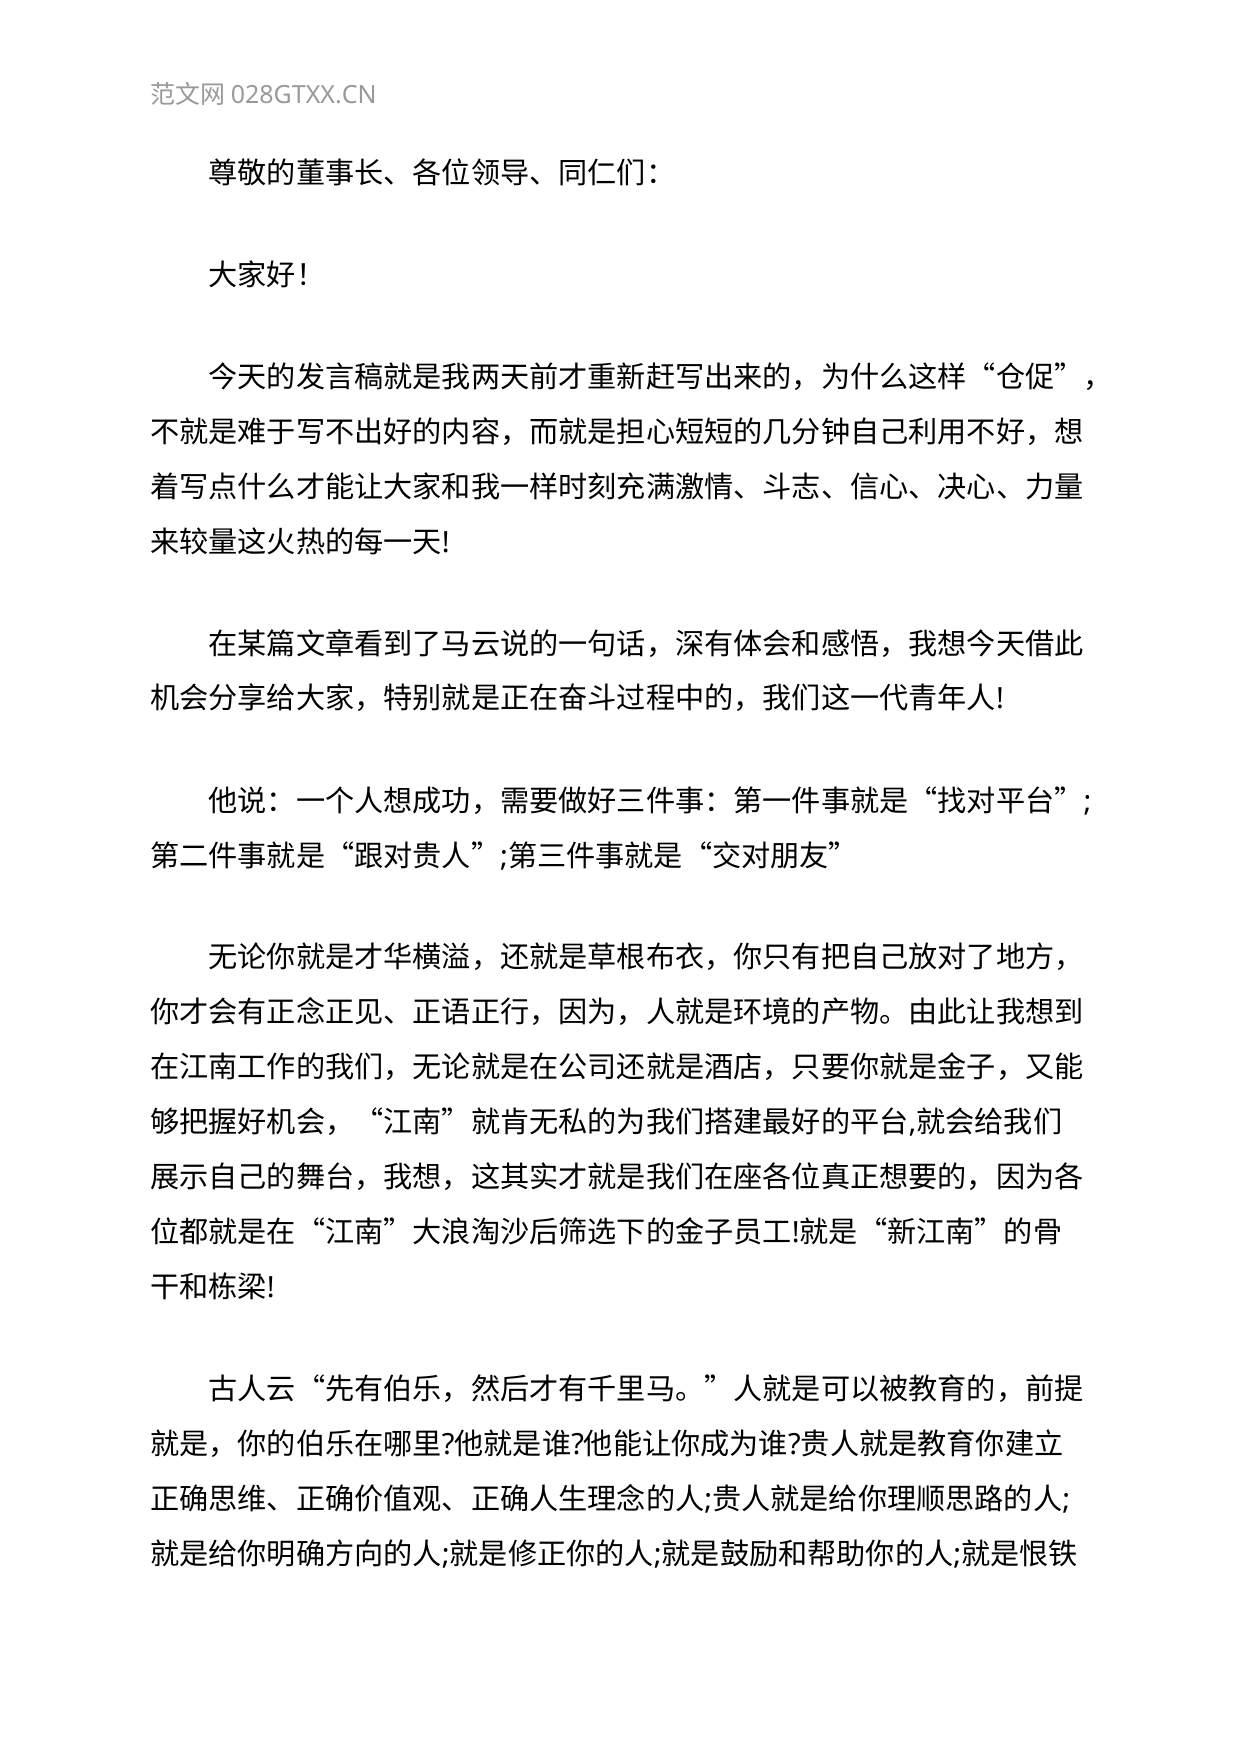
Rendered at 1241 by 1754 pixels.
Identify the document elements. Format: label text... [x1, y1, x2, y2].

text 今天的发言稿就是我两天前才重新赶写出来的，为什么这样“仓促”，不就是难于写不出好的内容，而就是担心短短的几分钟自己利用不好，想着写点什么才能让大家和我一样时刻充满激情、斗志、信心、决心、力量来较量这火热的每一天! [150, 353, 1090, 561]
text 大家好！ [150, 252, 1090, 294]
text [150, 1366, 1090, 1573]
text 无论你就是才华横溢，还就是草根布衣，你只有把自己放对了地方，你才会有正念正见、正语正行，因为，人就是环境的产物。由此让我想到在江南工作的我们，无论就是在公司还就是酒店，只要你就是金子，又能够把握好机会，“江南”就肯无私的为我们搭建最好的平台,就会给我们展示自己的舞台，我想，这其实才就是我们在座各位真正想要的，因为各位都就是在“江南”大浪淘沙后筛选下的金子员工!就是“新江南”的骨干和栋梁! [150, 934, 1090, 1306]
text 在某篇文章看到了马云说的一句话，深有体会和感悟，我想今天借此机会分享给大家，特别就是正在奋斗过程中的，我们这一代青年人! [150, 620, 1090, 717]
text 尊敬的董事长、各位领导、同仁们： [150, 150, 1090, 192]
text 他说：一个人想成功，需要做好三件事：第一件事就是“找对平台”;第二件事就是“跟对贵人”;第三件事就是“交对朋友” [150, 777, 1090, 874]
